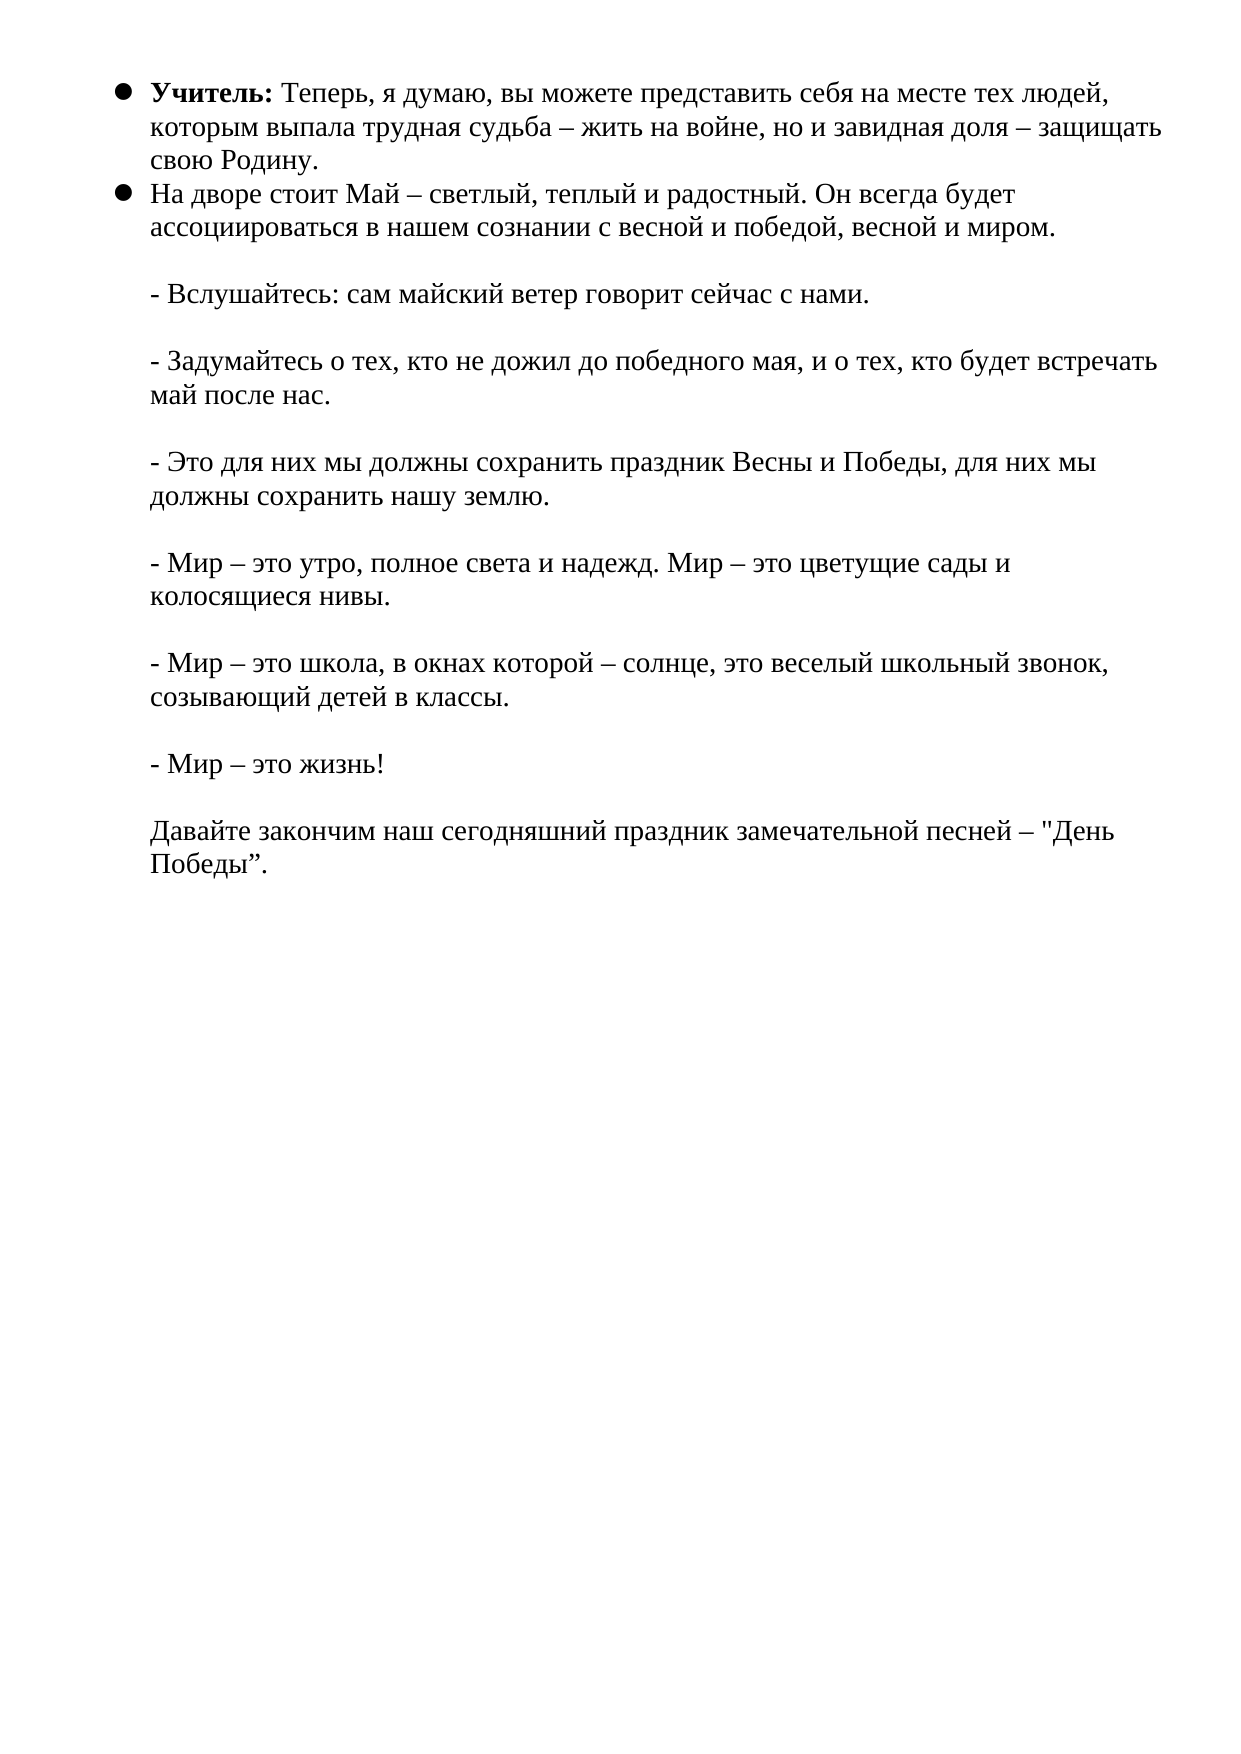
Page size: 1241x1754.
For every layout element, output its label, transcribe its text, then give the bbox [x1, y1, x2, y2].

list На дворе стоит Май – светлый, теплый и радостный. Он всегда будет ассоциироваться в нашем сознании с весной и победой, весной и миром. - Вслушайтесь: сам майский ветер говорит сейчас с нами. - Задумайтесь о тех, кто не дожил до победного мая, и о тех, кто будет встречать май после нас. - Это для них мы должны сохранить праздник Весны и Победы, для них мы должны сохранить нашу землю. - Мир – это утро, полное света и надежд. Мир – это цветущие сады и колосящиеся нивы. - Мир – это школа, в окнах которой – солнце, это веселый школьный звонок, созывающий детей в классы. - Мир – это жизнь! Давайте закончим наш сегодняшний праздник замечательной песней – "День Победы”. [112, 205, 1165, 909]
list Учитель: Теперь, я думаю, вы можете представить себя на месте тех людей, которым выпала трудная судьба – жить на войне, но и завидная доля – защищать свою Родину. [112, 75, 1165, 176]
